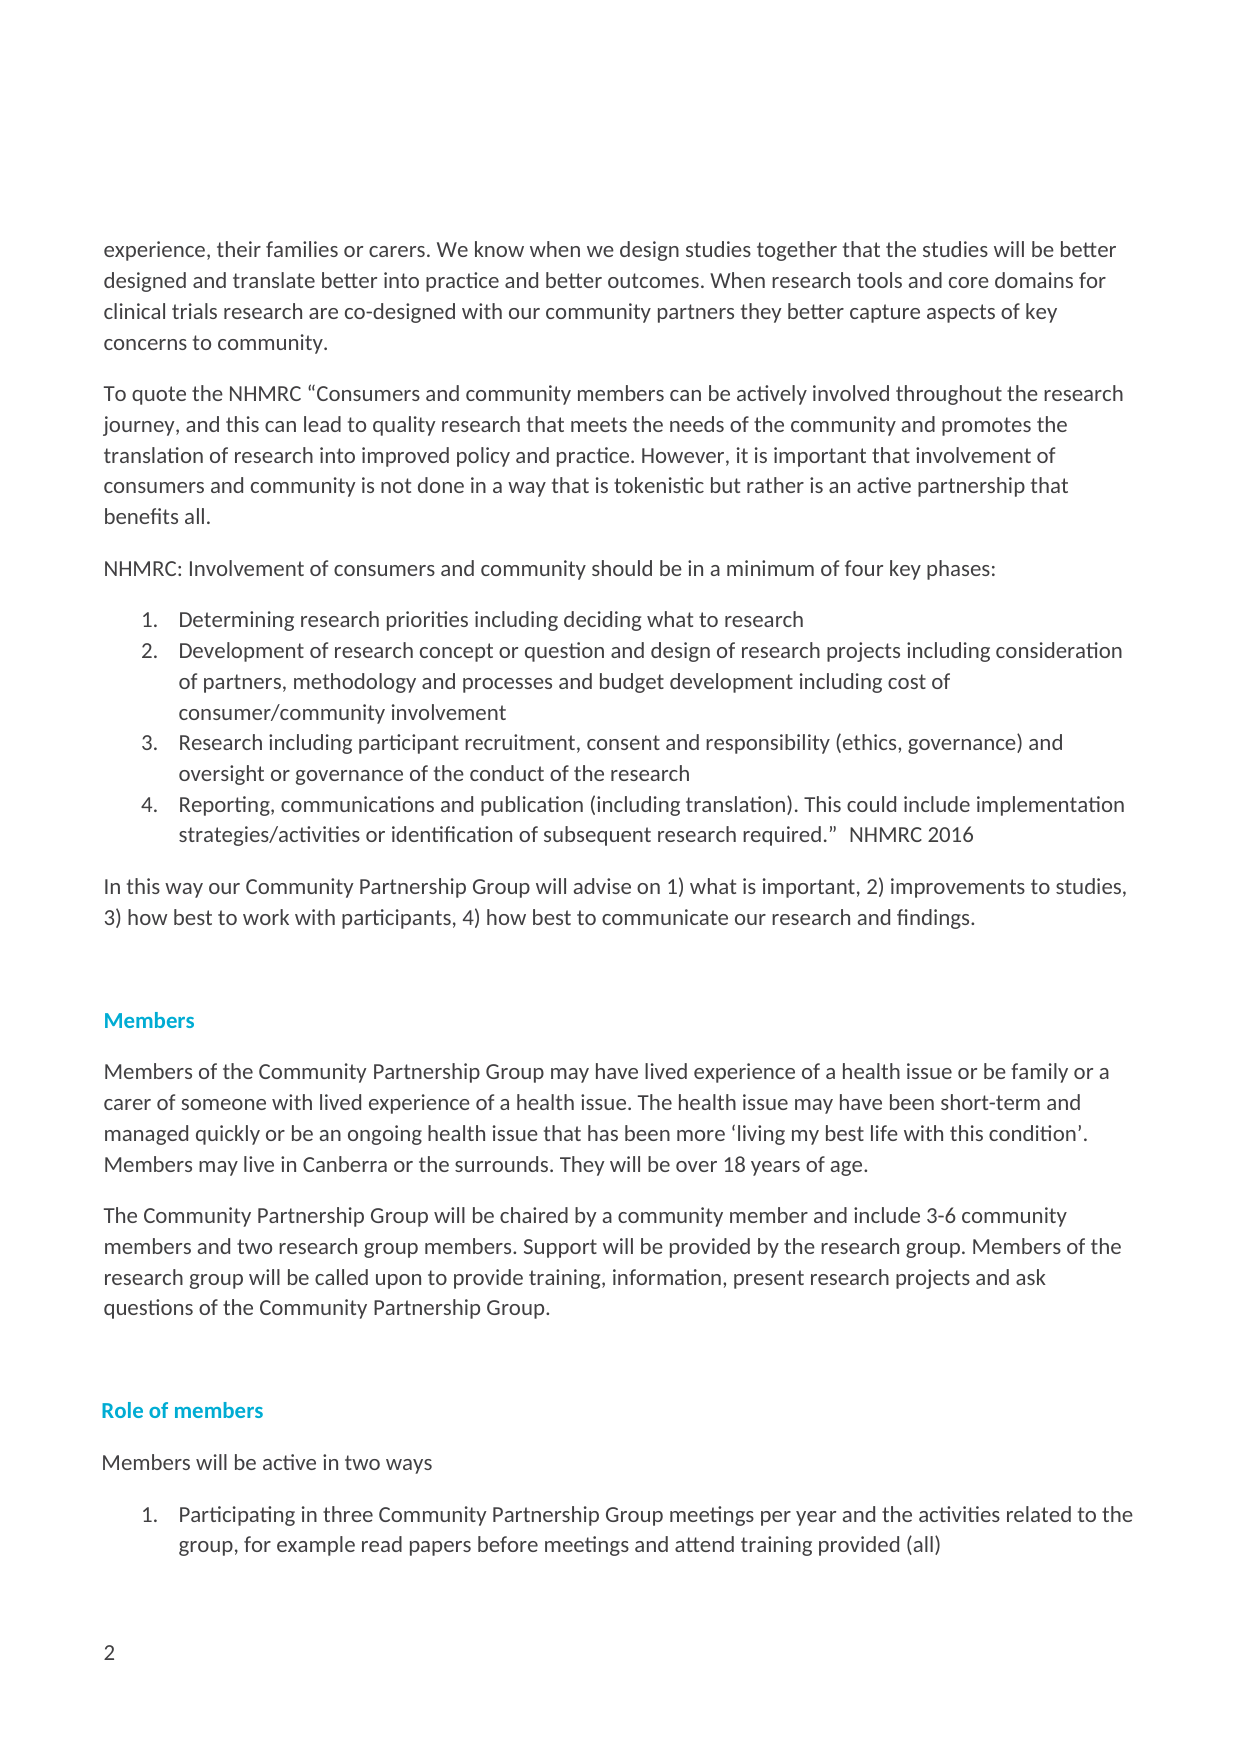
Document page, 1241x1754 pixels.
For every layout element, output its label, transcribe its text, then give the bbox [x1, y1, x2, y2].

list Reporting, communications and publication (including translation). This could include implementation strategies/activities or identification of subsequent research required.” NHMRC 2016 [141, 790, 1137, 848]
text To quote the NHMRC “Consumers and community members can be actively involved throughout the research journey, and this can lead to quality research that meets the needs of the community and promotes the translation of research into improved policy and practice. However, it is important that involvement of consumers and community is not done in a way that is tokenistic but rather is an active partnership that benefits all. [103, 379, 1137, 530]
list Development of research concept or question and design of research projects including consideration of partners, methodology and processes and budget development including cost of consumer/community involvement [141, 636, 1137, 726]
text Role of members [101, 1397, 1139, 1424]
list Participating in three Community Partnership Group meetings per year and the activities related to the group, for example read papers before meetings and attend training provided (all) [141, 1500, 1139, 1558]
text Members [103, 1006, 1137, 1034]
text Members will be active in two ways [101, 1448, 1139, 1476]
text The Community Partnership Group will be chaired by a community member and include 3-6 community members and two research group members. Support will be provided by the research group. Members of the research group will be called upon to provide training, information, present research projects and ask questions of the Community Partnership Group. [103, 1201, 1137, 1321]
text In this way our Community Partnership Group will advise on 1) what is important, 2) improvements to studies, 3) how best to work with participants, 4) how best to communicate our research and findings. [103, 872, 1137, 931]
list Research including participant recruitment, consent and responsibility (ethics, governance) and oversight or governance of the conduct of the research [141, 728, 1137, 787]
text Members of the Community Partnership Group may have lived experience of a health issue or be family or a carer of someone with lived experience of a health issue. The health issue may have been short-term and managed quickly or be an ongoing health issue that has been more ‘living my best life with this condition’. Members may live in Canberra or the surrounds. They will be over 18 years of age. [103, 1057, 1137, 1178]
list Determining research priorities including deciding what to research [141, 605, 1137, 633]
text NHMRC: Involvement of consumers and community should be in a minimum of four key phases: [103, 554, 1137, 582]
